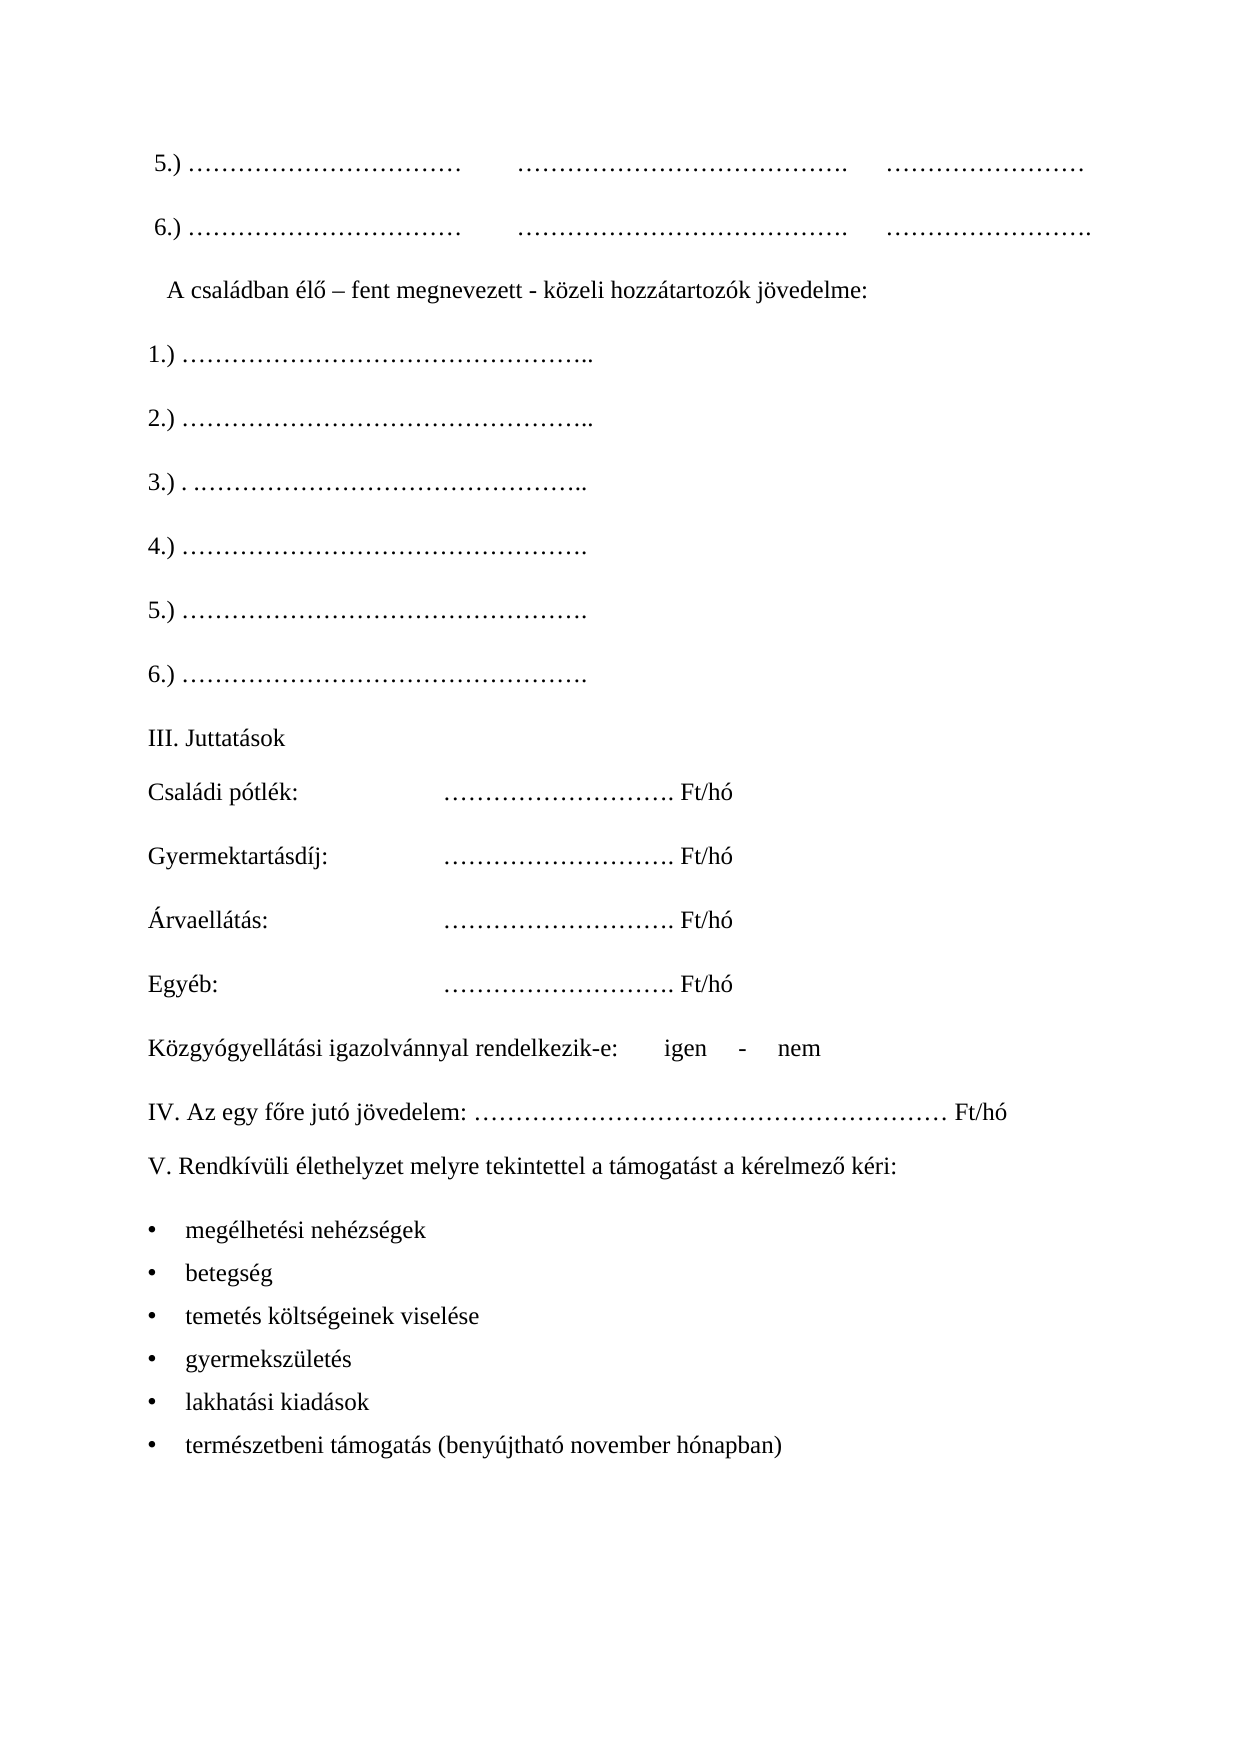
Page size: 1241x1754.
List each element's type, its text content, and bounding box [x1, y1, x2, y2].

list megélhetési nehézségek [148, 1215, 1093, 1243]
text Közgyógyellátási igazolvánnyal rendelkezik-e: igen - nem [148, 1033, 1093, 1062]
text 6.) …………………………… …………………………………. ……………………. [148, 212, 1093, 240]
text 2.) ………………………………………….. [148, 403, 1093, 432]
text Családi pótlék: ………………………. Ft/hó [148, 777, 1093, 806]
text III. Juttatások [148, 723, 1093, 752]
text IV. Az egy főre jutó jövedelem: ………………………………………………… Ft/hó [148, 1097, 1093, 1126]
text 5.) …………………………………………. [148, 595, 1093, 624]
text Egyéb: ………………………. Ft/hó [148, 969, 1093, 998]
text 6.) …………………………………………. [148, 659, 1093, 688]
text 3.) . .……………………………………….. [148, 467, 1093, 496]
text 4.) …………………………………………. [148, 531, 1093, 560]
list természetbeni támogatás (benyújtható november hónapban) [148, 1430, 1093, 1459]
list betegség [148, 1258, 1093, 1287]
list gyermekszületés [148, 1344, 1093, 1373]
list temetés költségeinek viselése [148, 1301, 1093, 1330]
text 1.) ………………………………………….. [148, 339, 1093, 368]
text A családban élő – fent megnevezett - közeli hozzátartozók jövedelme: [148, 276, 1093, 304]
list lakhatási kiadások [148, 1387, 1093, 1416]
text Gyermektartásdíj: ………………………. Ft/hó [148, 841, 1093, 870]
text Árvaellátás: ………………………. Ft/hó [148, 905, 1093, 934]
text V. Rendkívüli élethelyzet melyre tekintettel a támogatást a kérelmező kéri: [148, 1151, 1093, 1179]
text 5.) …………………………… …………………………………. …………………… [148, 148, 1093, 176]
